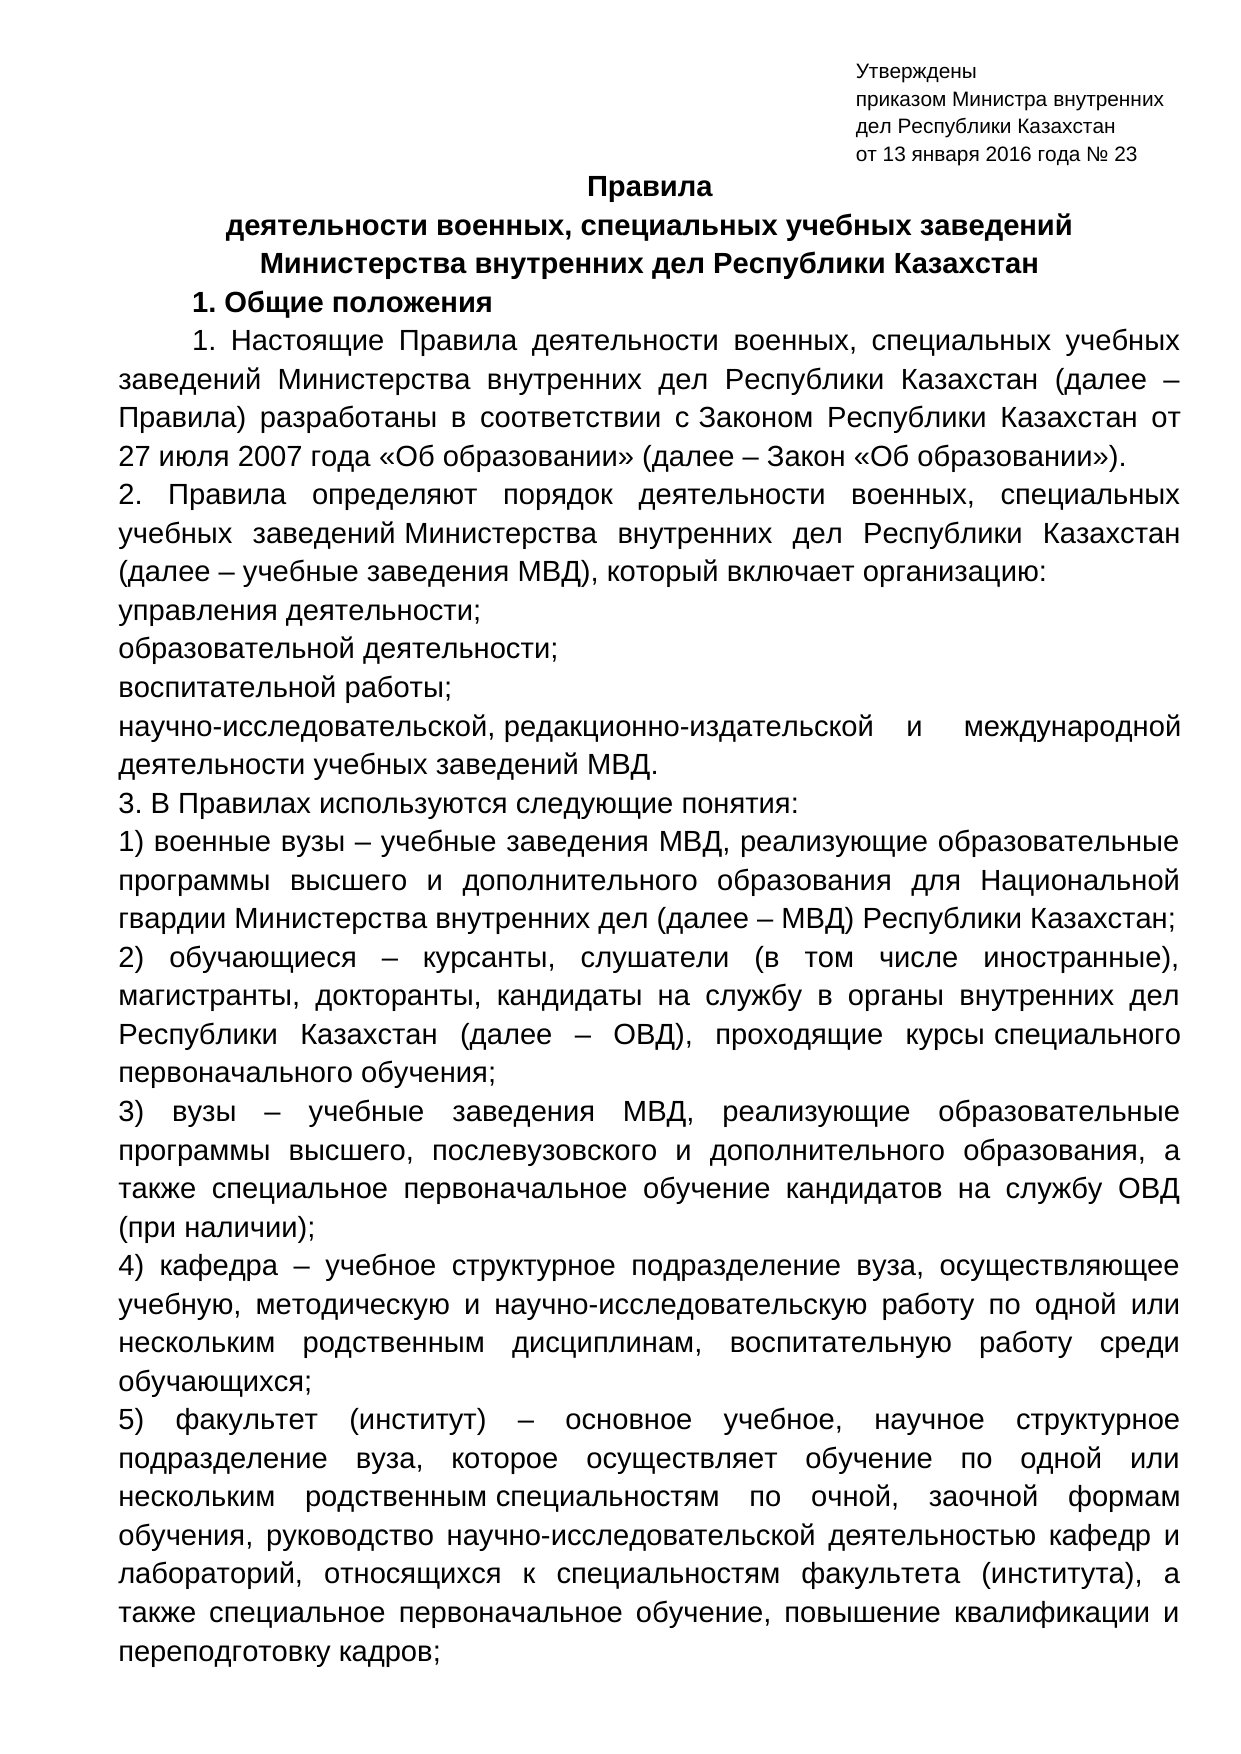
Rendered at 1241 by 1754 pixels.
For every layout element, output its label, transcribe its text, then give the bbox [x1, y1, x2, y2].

text научно-исследовательской, редакционно-издательской и международной деятельности учебных заведений МВД. [118, 709, 1181, 781]
text 2) обучающиеся – курсанты, слушатели (в том числе иностранные), магистранты, докторанты, кандидаты на службу в органы внутренних дел Республики Казахстан (далее – ОВД), проходящие курсы специального первоначального обучения; [118, 940, 1181, 1089]
text 2. Правила определяют порядок деятельности военных, специальных учебных заведений Министерства внутренних дел Республики Казахстан (далее – учебные заведения МВД), который включает организацию: [118, 477, 1181, 588]
text образовательной деятельности; [118, 632, 1181, 665]
text 1. Настоящие Правила деятельности военных, специальных учебных заведений Министерства внутренних дел Республики Казахстан (далее – Правила) разработаны в соответствии с Законом Республики Казахстан от 27 июля 2007 года «Об образовании» (далее – Закон «Об образовании»). [118, 323, 1181, 472]
text 3) вузы – учебные заведения МВД, реализующие образовательные программы высшего, послевузовского и дополнительного образования, а также специальное первоначальное обучение кандидатов на службу ОВД (при наличии); [118, 1094, 1181, 1243]
text воспитательной работы; [118, 670, 1181, 704]
text от 13 января 2016 года № 23 [856, 142, 1181, 166]
text управления деятельности; [118, 593, 1181, 627]
text 1. Общие положения [118, 285, 1181, 318]
text 1) военные вузы – учебные заведения МВД, реализующие образовательные программы высшего и дополнительного образования для Национальной гвардии Министерства внутренних дел (далее – МВД) Республики Казахстан; [118, 824, 1181, 935]
text Утверждены приказом Министра внутренних дел Республики Казахстан [856, 59, 1181, 138]
text Министерства внутренних дел Республики Казахстан [118, 246, 1181, 280]
text деятельности военных, специальных учебных заведений [118, 208, 1181, 241]
text 4) кафедра – учебное структурное подразделение вуза, осуществляющее учебную, методическую и научно-исследовательскую работу по одной или нескольким родственным дисциплинам, воспитательную работу среди обучающихся; [118, 1248, 1181, 1397]
text 5) факультет (институт) – основное учебное, научное структурное подразделение вуза, которое осуществляет обучение по одной или нескольким родственным специальностям по очной, заочной формам обучения, руководство научно-исследовательской деятельностью кафедр и лабораторий, относящихся к специальностям факультета (института), а также специальное первоначальное обучение, повышение квалификации и переподготовку кадров; [118, 1402, 1181, 1667]
text Правила [118, 169, 1181, 203]
text 3. В Правилах используются следующие понятия: [118, 786, 1181, 819]
